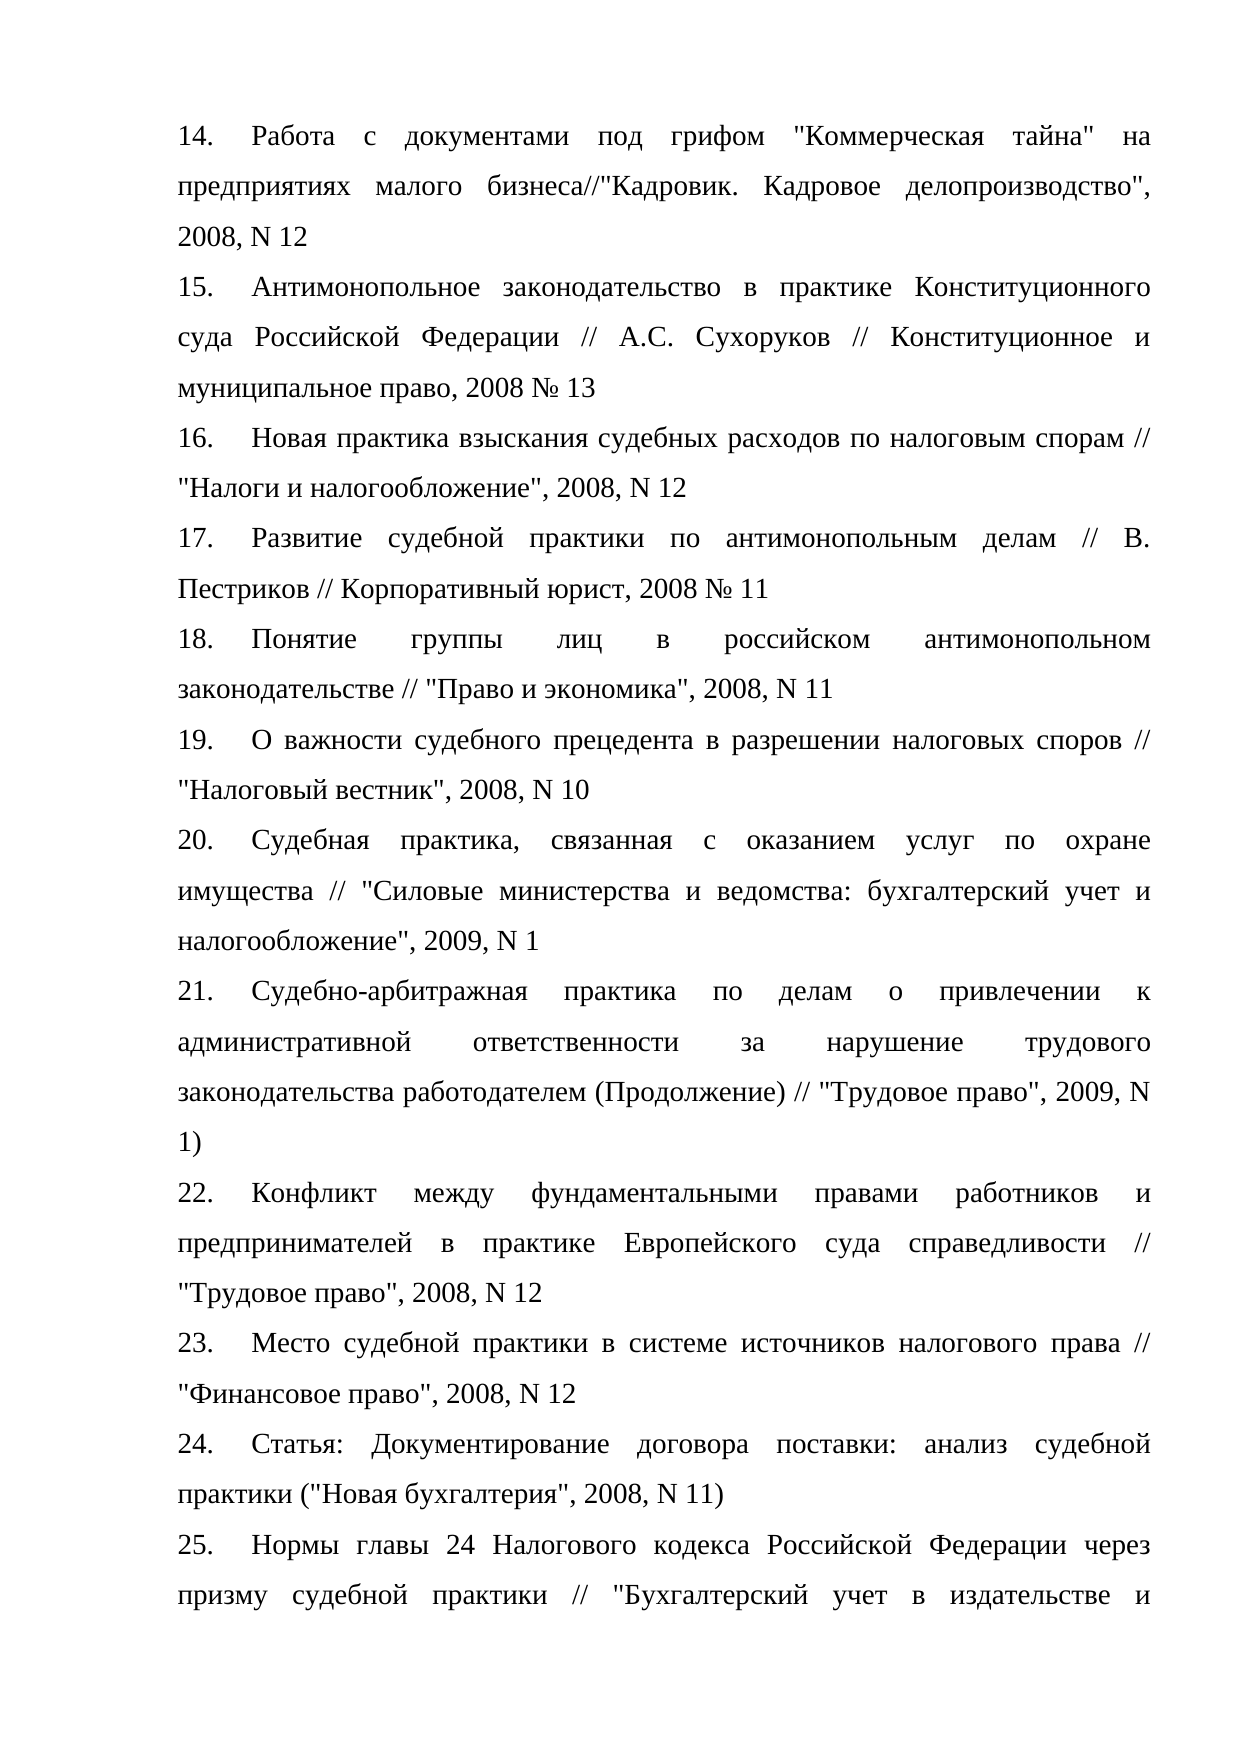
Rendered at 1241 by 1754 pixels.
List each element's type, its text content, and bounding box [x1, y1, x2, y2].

list Место судебной практики в системе источников налогового права // "Финансовое право", 2008, N 12 [177, 1326, 1152, 1409]
list О важности судебного прецедента в разрешении налоговых споров // "Налоговый вестник", 2008, N 10 [177, 722, 1152, 806]
list Работа с документами под грифом "Коммерческая тайна" на предприятиях малого бизнеса//"Кадровик. Кадровое делопроизводство", 2008, N 12 [177, 118, 1152, 252]
list Судебно-арбитражная практика по делам о привлечении к административной ответственности за нарушение трудового законодательства работодателем (Продолжение) // "Трудовое право", 2009, N 1) [177, 973, 1152, 1158]
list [177, 1527, 1152, 1611]
list Конфликт между фундаментальными правами работников и предпринимателей в практике Европейского суда справедливости // "Трудовое право", 2008, N 12 [177, 1175, 1152, 1309]
list Новая практика взыскания судебных расходов по налоговым спорам // "Налоги и налогообложение", 2008, N 12 [177, 420, 1152, 504]
list Статья: Документирование договора поставки: анализ судебной практики ("Новая бухгалтерия", 2008, N 11) [177, 1426, 1152, 1510]
list Судебная практика, связанная с оказанием услуг по охране имущества // "Силовые министерства и ведомства: бухгалтерский учет и налогообложение", 2009, N 1 [177, 822, 1152, 957]
list Антимонопольное законодательство в практике Конституционного суда Российской Федерации // А.С. Сухоруков // Конституционное и муниципальное право, 2008 № 13 [177, 269, 1152, 403]
list Понятие группы лиц в российском антимонопольном законодательстве // "Право и экономика", 2008, N 11 [177, 621, 1152, 705]
list Развитие судебной практики по антимонопольным делам // В. Пестриков // Корпоративный юрист, 2008 № 11 [177, 521, 1152, 604]
